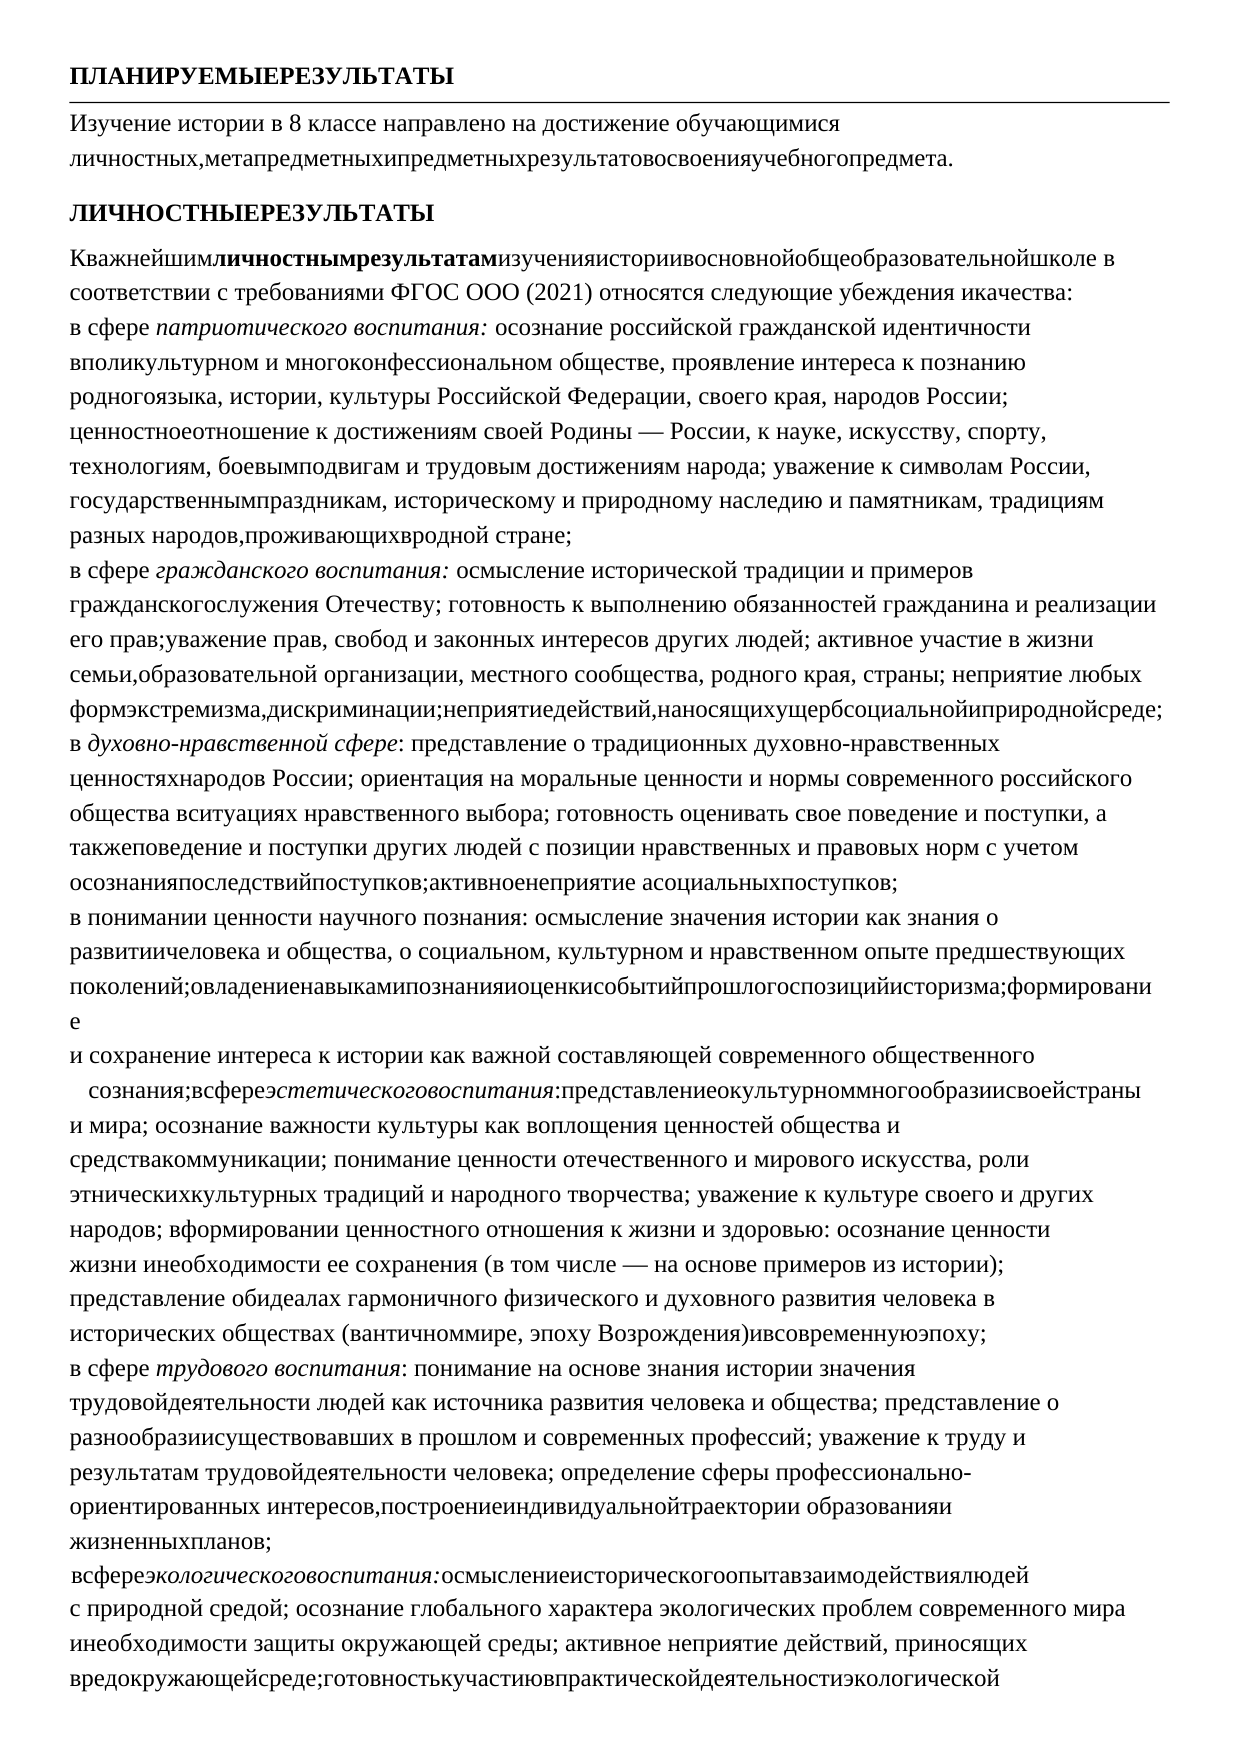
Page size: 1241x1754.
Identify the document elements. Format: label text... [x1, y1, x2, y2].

text и сохранение интереса к истории как важной составляющей современного общественного сознания;всфереэстетическоговоспитания:представлениеокультурноммногообразиисвоейстраны [69, 1041, 1147, 1104]
text в сфере патриотического воспитания: осознание российской гражданской идентичности вполикультурном и многоконфессиональном обществе, проявление интереса к познанию родногоязыка, истории, культуры Российской Федерации, своего края, народов России; ценностноеотношение к достижениям своей Родины — России, к науке, искусству, спорту, технологиям, боевымподвигам и трудовым достижениям народа; уважение к символам России, государственнымпраздникам, историческому и природному наследию и памятникам, традициям разных народов,проживающихвродной стране; [69, 312, 1163, 549]
text ЛИЧНОСТНЫЕРЕЗУЛЬТАТЫ [69, 198, 1184, 226]
text в понимании ценности научного познания: осмысление значения истории как знания о развитиичеловека и общества, о социальном, культурном и нравственном опыте предшествующих поколений;овладениенавыкамипознанияиоценкисобытийпрошлогоспозицийисторизма;формирование [69, 902, 1160, 1034]
text и мира; осознание важности культуры как воплощения ценностей общества и средствакоммуникации; понимание ценности отечественного и мирового искусства, роли этническихкультурных традиций и народного творчества; уважение к культуре своего и других народов; вформировании ценностного отношения к жизни и здоровью: осознание ценности жизни инеобходимости ее сохранения (в том числе — на основе примеров из истории); представление обидеалах гармоничного физического и духовного развития человека в исторических обществах (вантичноммире, эпоху Возрождения)ивсовременнуюэпоху; [69, 1110, 1114, 1347]
text в сфере гражданского воспитания: осмысление исторической традиции и примеров гражданскогослужения Отечеству; готовность к выполнению обязанностей гражданина и реализации его прав;уважение прав, свобод и законных интересов других людей; активное участие в жизни семьи,образовательной организации, местного сообщества, родного края, страны; неприятие любых формэкстремизма,дискриминации;неприятиедействий,наносящихущербсоциальнойиприроднойсреде; [69, 555, 1184, 722]
text Кважнейшимличностнымрезультатамизученияисториивосновнойобщеобразовательнойшколе в соответствии с требованиями ФГОС ООО (2021) относятся следующие убеждения икачества: [69, 243, 1148, 306]
text в сфере трудового воспитания: понимание на основе знания истории значения трудовойдеятельности людей как источника развития человека и общества; представление о разнообразиисуществовавших в прошлом и современных профессий; уважение к труду и результатам трудовойдеятельности человека; определение сферы профессионально-ориентированных интересов,построениеиндивидуальнойтраектории образованияи жизненныхпланов; [69, 1353, 1125, 1555]
text всфереэкологическоговоспитания:осмыслениеисторическогоопытавзаимодействиялюдей [58, 1561, 1184, 1589]
text в духовно-нравственной сфере: представление о традиционных духовно-нравственных ценностяхнародов России; ориентация на моральные ценности и нормы современного российского общества вситуациях нравственного выбора; готовность оценивать свое поведение и поступки, а такжеповедение и поступки других людей с позиции нравственных и правовых норм с учетом осознанияпоследствийпоступков;активноенеприятие асоциальныхпоступков; [69, 728, 1151, 896]
text Изучение истории в 8 классе направлено на достижение обучающимися личностных,метапредметныхипредметныхрезультатовосвоенияучебногопредмета. [69, 108, 1003, 172]
text с природной средой; осознание глобального характера экологических проблем современного мира инеобходимости защиты окружающей среды; активное неприятие действий, приносящих вредокружающейсреде;готовностькучастиювпрактическойдеятельностиэкологической [69, 1593, 1148, 1692]
text ПЛАНИРУЕМЫЕРЕЗУЛЬТАТЫ [69, 61, 1184, 90]
